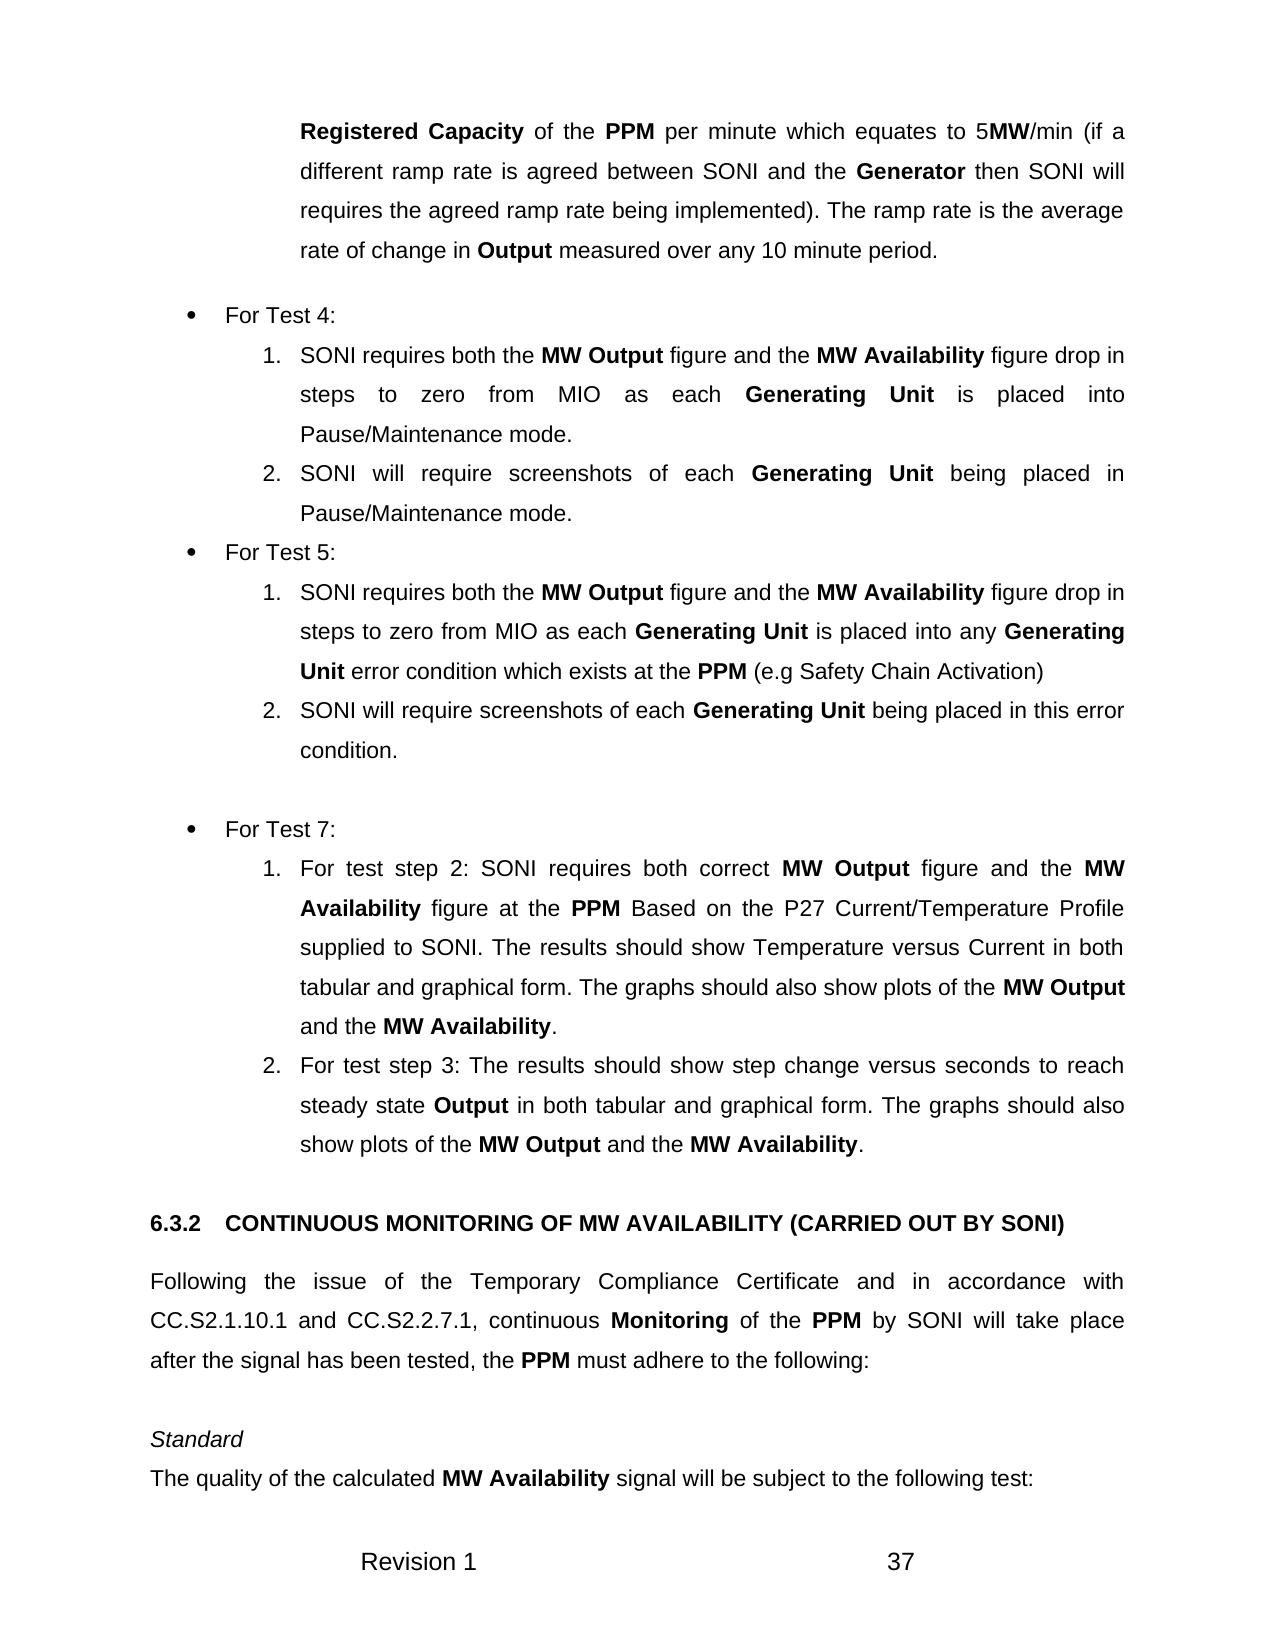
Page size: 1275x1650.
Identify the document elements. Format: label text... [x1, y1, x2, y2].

list SONI requires both the MW Output figure and the MW Availability figure drop in steps to zero from MIO as each Generating Unit is placed into Pause/Maintenance mode. [262, 342, 1125, 447]
subtitle CONTINUOUS MONITORING OF MW AVAILABILITY (CARRIED OUT BY SONI) [150, 1210, 1125, 1237]
list SONI will require screenshots of each Generating Unit being placed in Pause/Maintenance mode. [262, 460, 1125, 526]
list SONI requires both the MW Output figure and the MW Availability figure drop in steps to zero from MIO as each Generating Unit is placed into any Generating Unit error condition which exists at the PPM (e.g Safety Chain Activation) [262, 579, 1125, 684]
text Following the issue of the Temporary Compliance Certificate and in accordance with CC.S2.1.10.1 and CC.S2.2.7.1, continuous Monitoring of the PPM by SONI will take place after the signal has been tested, the PPM must adhere to the following: [150, 1268, 1125, 1373]
list For Test 5: [187, 539, 1125, 566]
text Standard [150, 1426, 1125, 1452]
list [262, 118, 1125, 263]
list For Test 7: [187, 816, 1125, 842]
list For test step 2: SONI requires both correct MW Output figure and the MW Availability figure at the PPM Based on the P27 Current/Temperature Profile supplied to SONI. The results should show Temperature versus Current in both tabular and graphical form. The graphs should also show plots of the MW Output and the MW Availability. [262, 855, 1125, 1039]
list SONI will require screenshots of each Generating Unit being placed in this error condition. [262, 697, 1125, 763]
text The quality of the calculated MW Availability signal will be subject to the following test: [150, 1465, 1125, 1492]
list For Test 4: [187, 302, 1125, 329]
list For test step 3: The results should show step change versus seconds to reach steady state Output in both tabular and graphical form. The graphs should also show plots of the MW Output and the MW Availability. [262, 1052, 1125, 1158]
